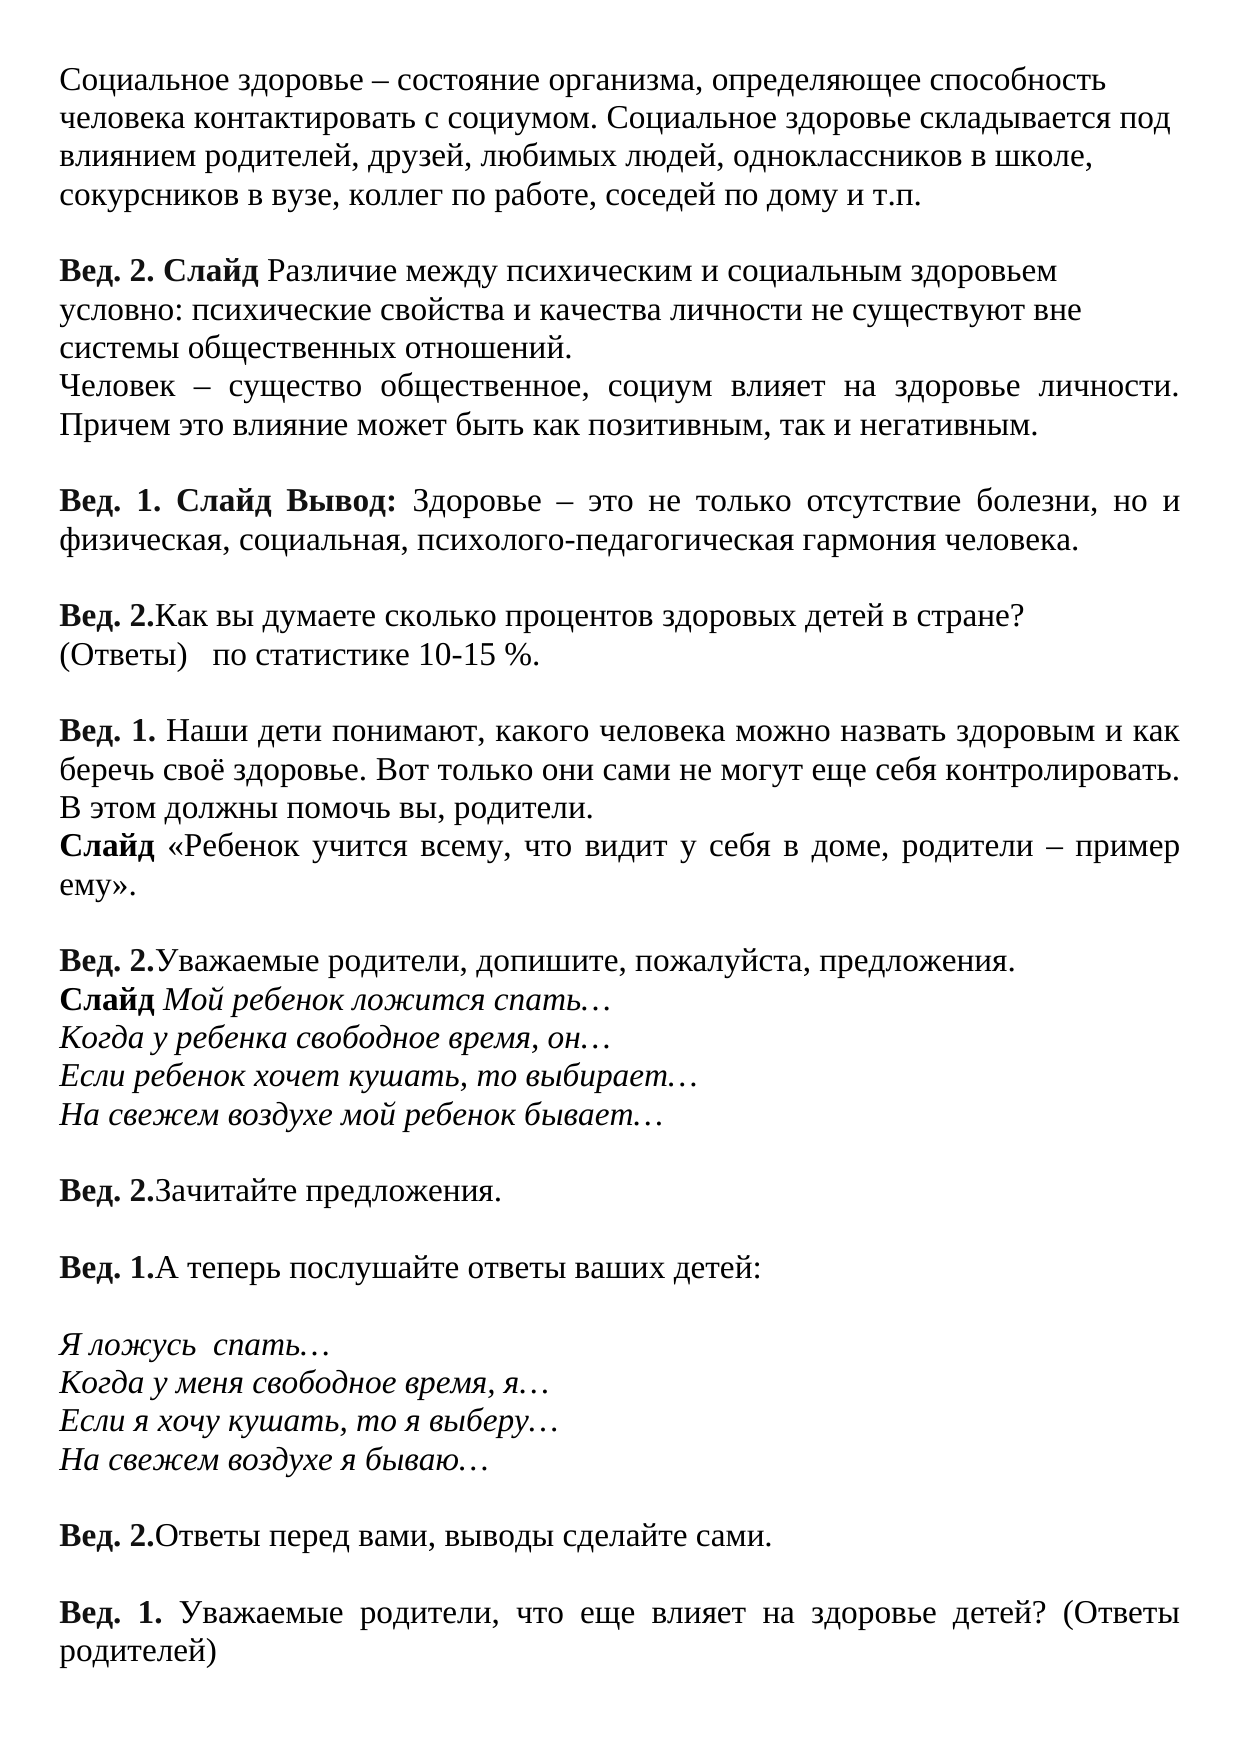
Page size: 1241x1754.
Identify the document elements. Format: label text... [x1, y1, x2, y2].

text Когда у меня свободное время, я… [59, 1362, 1181, 1401]
text Вед. 1.А теперь послушайте ответы ваших детей: [59, 1247, 1181, 1286]
text Вед. 1. Уважаемые родители, что еще влияет на здоровье детей? (Ответы родителей) [59, 1592, 1181, 1669]
text Вед. 2.Ответы перед вами, выводы сделайте сами. [59, 1516, 1181, 1554]
text Вед. 2. Слайд Различие между психическим и социальным здоровьем условно: психические свойства и качества личности не существуют вне системы общественных отношений. [59, 251, 1181, 366]
text Вед. 2.Уважаемые родители, допишите, пожалуйста, предложения. [59, 941, 1181, 979]
text (Ответы) по статистике 10-15 %. [59, 634, 1181, 672]
text Когда у ребенка свободное время, он… [59, 1017, 1181, 1056]
text Слайд Мой ребенок ложится спать… [59, 979, 1181, 1017]
text Вед. 1. Наши дети понимают, какого человека можно назвать здоровым и как беречь своё здоровье. Вот только они сами не могут еще себя контролировать. В этом должны помочь вы, родители. [59, 711, 1181, 826]
text Слайд «Ребенок учится всему, что видит у себя в доме, родители – пример ему». [59, 826, 1181, 902]
text Если я хочу кушать, то я выберу… [59, 1401, 1181, 1439]
text На свежем воздухе мой ребенок бывает… [59, 1094, 1181, 1132]
text Человек – существо общественное, социум влияет на здоровье личности. Причем это влияние может быть как позитивным, так и негативным. [59, 366, 1181, 442]
text На свежем воздухе я бываю… [59, 1439, 1181, 1477]
text Вед. 2.Как вы думаете сколько процентов здоровых детей в стране? [59, 596, 1181, 634]
text Вед. 1. Слайд Вывод: Здоровье – это не только отсутствие болезни, но и физическая, социальная, психолого-педагогическая гармония человека. [59, 481, 1181, 557]
text Если ребенок хочет кушать, то выбирает… [59, 1056, 1181, 1094]
text Вед. 2.Зачитайте предложения. [59, 1171, 1181, 1209]
text Я ложусь спать… [59, 1324, 1181, 1362]
text Социальное здоровье – состояние организма, определяющее способность человека контактировать с социумом. Социальное здоровье складывается под влиянием родителей, друзей, любимых людей, одноклассников в школе, сокурсников в вузе, коллег по работе, соседей по дому и т.п. [59, 59, 1181, 212]
